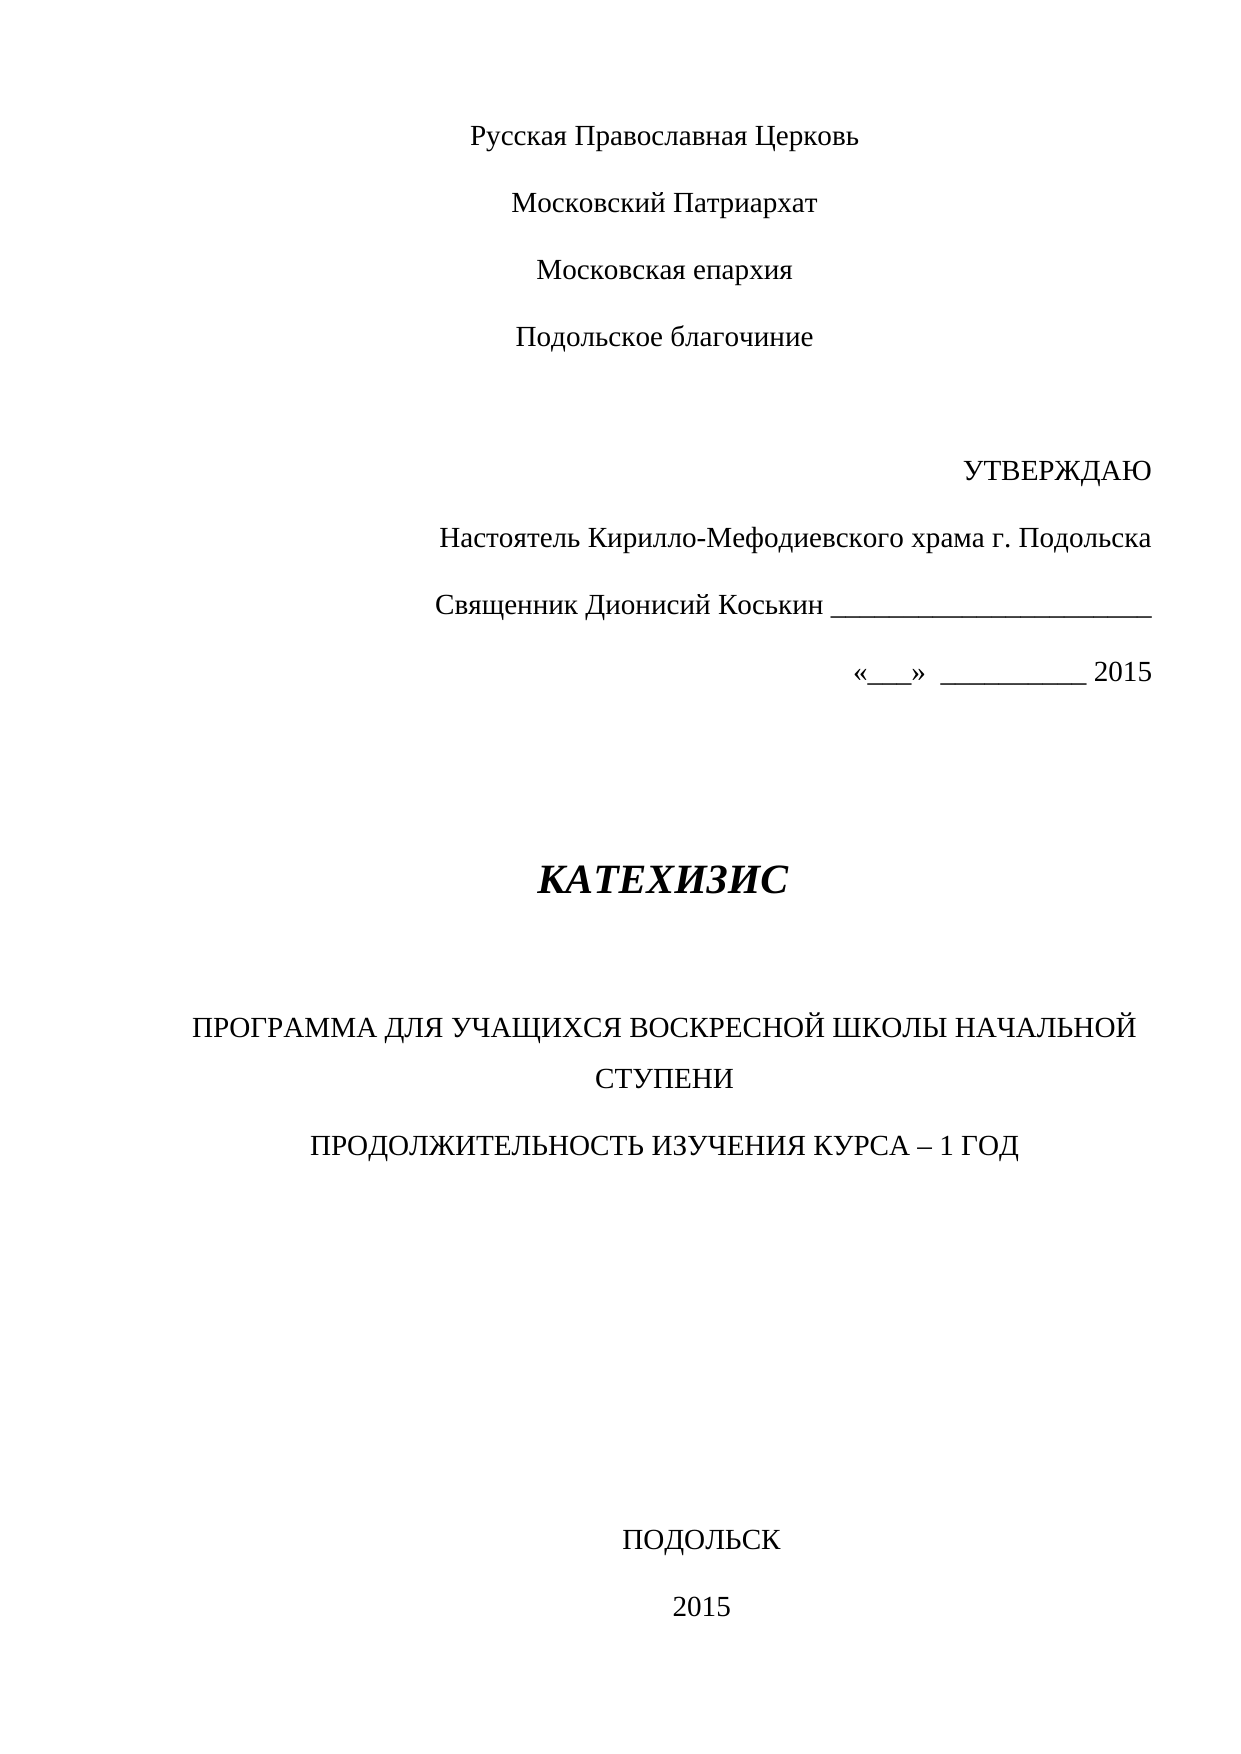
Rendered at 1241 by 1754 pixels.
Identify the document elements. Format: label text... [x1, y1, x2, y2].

text Московская епархия [177, 252, 1152, 286]
text «___» __________ 2015 [177, 654, 1152, 687]
text Настоятель Кирилло-Мефодиевского храма г. Подольска [177, 520, 1152, 553]
text ПРОДОЛЖИТЕЛЬНОСТЬ ИЗУЧЕНИЯ КУРСА – 1 ГОД [177, 1128, 1152, 1161]
text КАТЕХИЗИС [177, 855, 1152, 903]
text ПРОГРАММА ДЛЯ УЧАЩИХСЯ ВОСКРЕСНОЙ ШКОЛЫ НАЧАЛЬНОЙ СТУПЕНИ [177, 1010, 1152, 1094]
text Русская Православная Церковь [177, 118, 1152, 152]
text 2015 [177, 1589, 1152, 1623]
text УТВЕРЖДАЮ [177, 453, 1152, 487]
text Московский Патриархат [177, 185, 1152, 219]
text Священник Дионисий Коськин ______________________ [177, 587, 1152, 621]
text ПОДОЛЬСК [177, 1522, 1152, 1556]
text Подольское благочиние [177, 319, 1152, 353]
